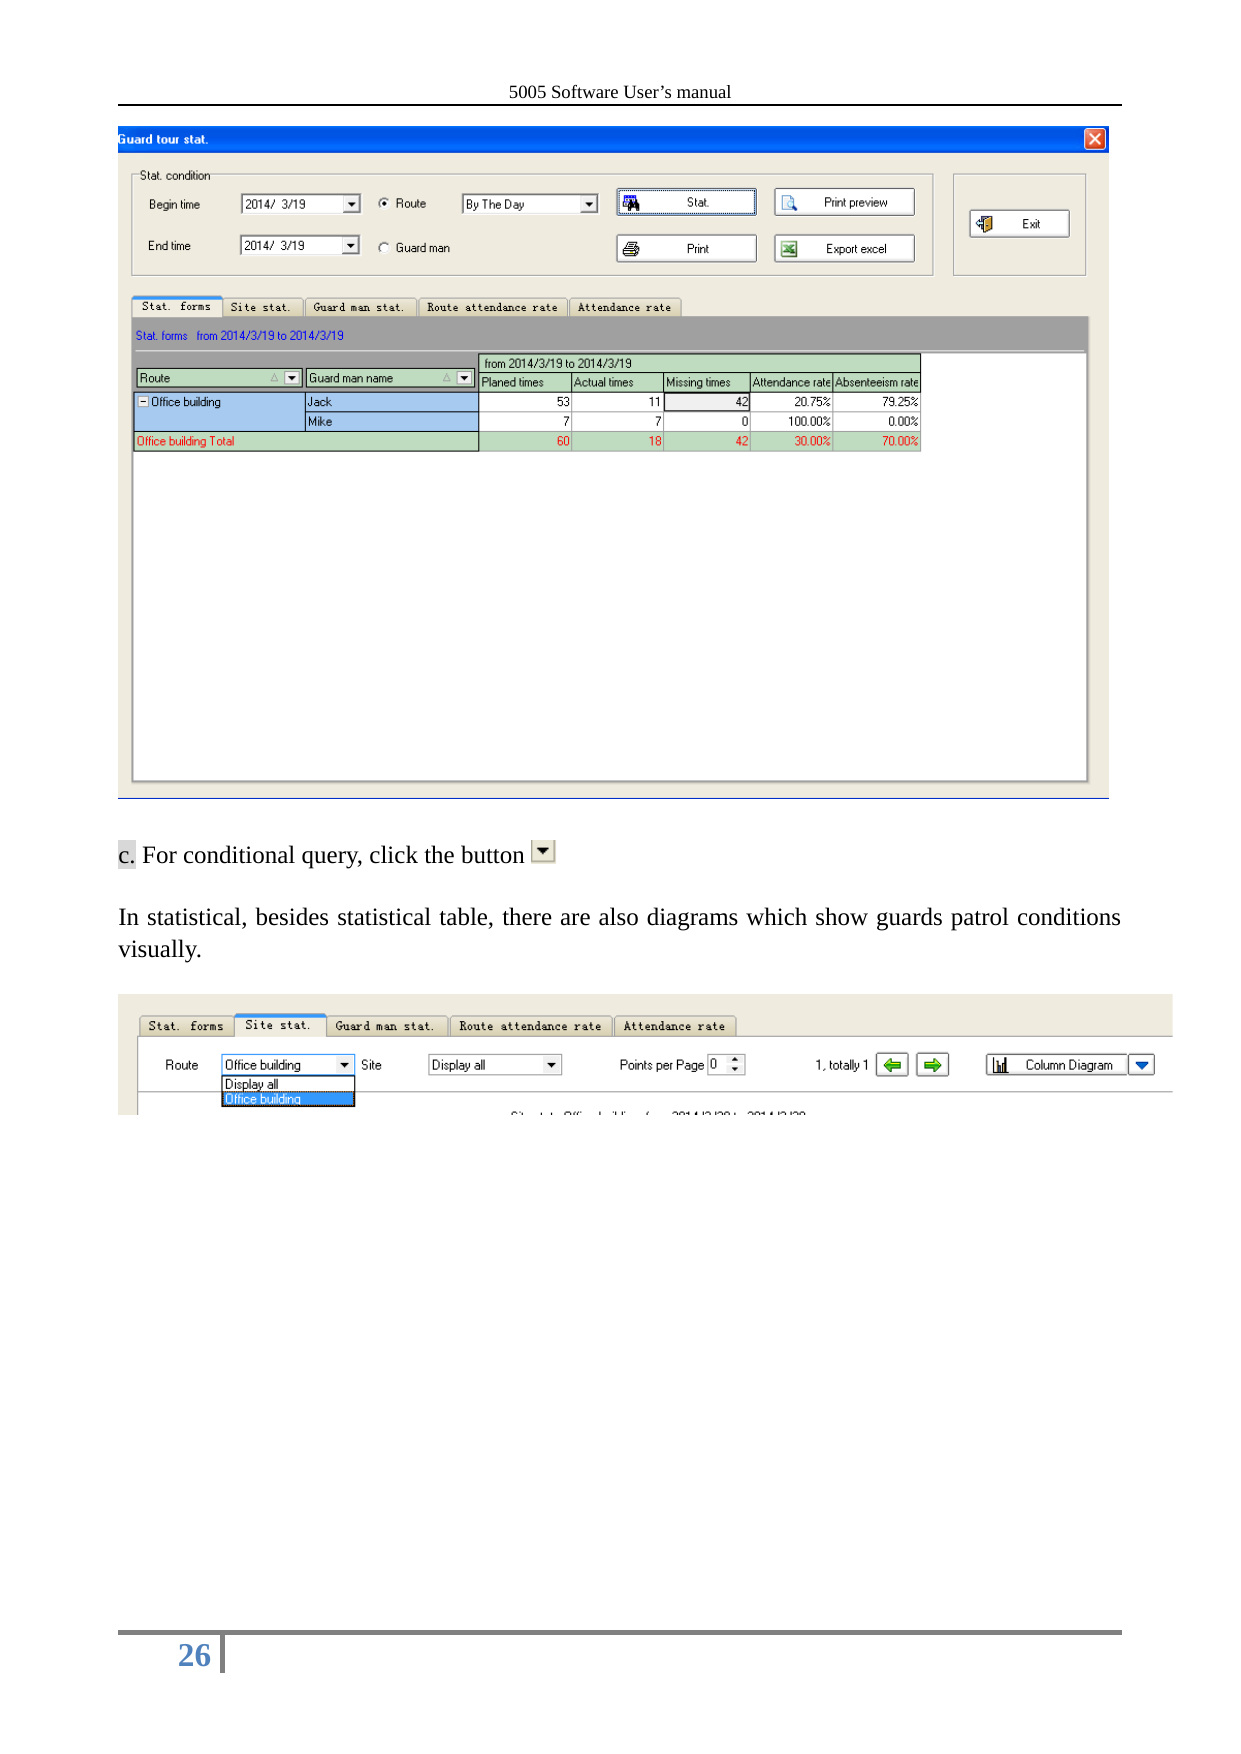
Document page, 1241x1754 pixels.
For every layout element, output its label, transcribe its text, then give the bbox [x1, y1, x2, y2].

text In statistical, besides statistical table, there are also diagrams which show guards patrol conditions visually. [118, 900, 1122, 965]
picture [118, 994, 1173, 1115]
text c. For conditional query, click the button [118, 838, 1122, 871]
picture [531, 840, 557, 864]
picture [118, 126, 1109, 799]
